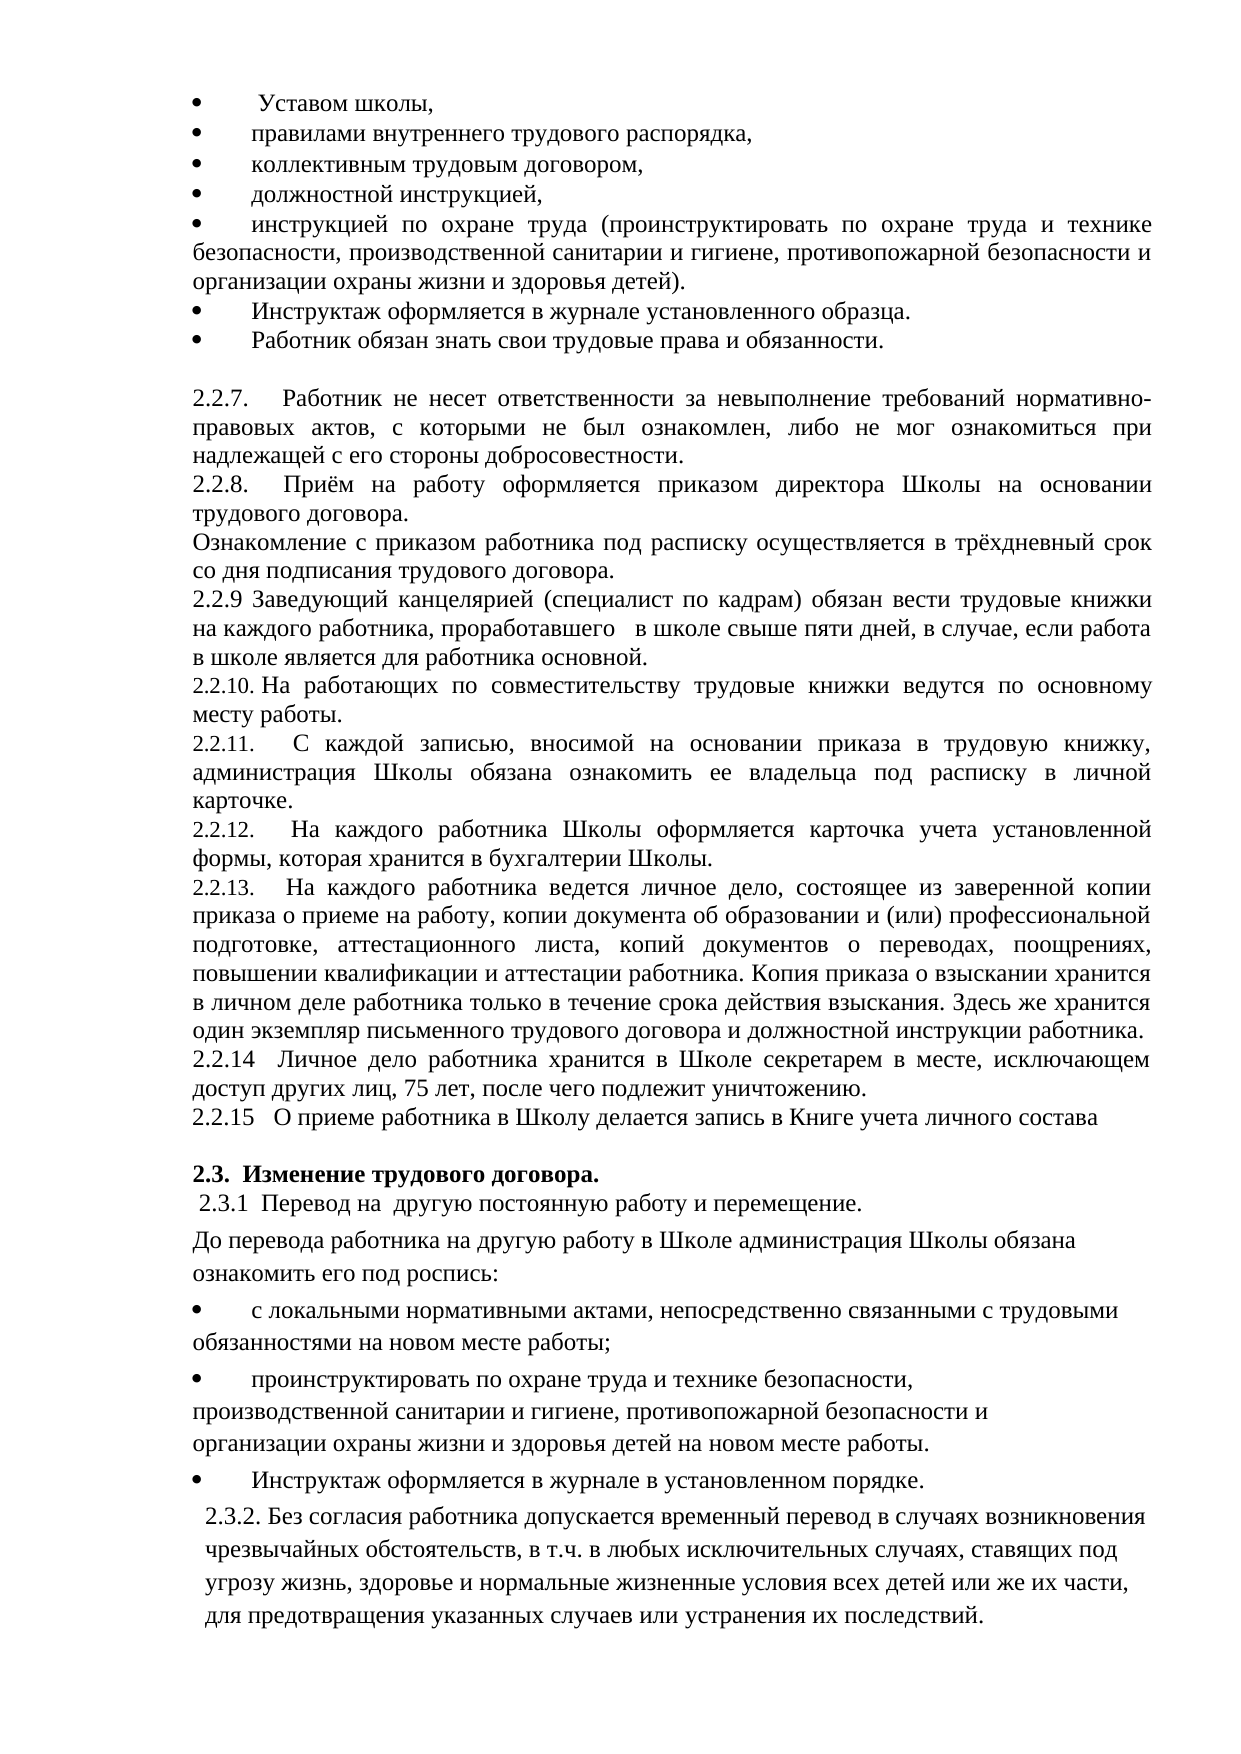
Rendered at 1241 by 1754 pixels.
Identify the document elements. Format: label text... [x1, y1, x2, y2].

list проинструктировать по охране труда и технике безопасности, производственной санитарии и гигиене, противопожарной безопасности и организации охраны жизни и здоровья детей на новом месте работы. [192, 1364, 1116, 1457]
list Работник обязан знать свои трудовые права и обязанности. [192, 326, 1169, 354]
list Личное дело работника хранится в Школе секретарем в месте, исключающем доступ других лиц, 75 лет, после чего подлежит уничтожению. [192, 1044, 1151, 1102]
list инструкцией по охране труда (проинструктировать по охране труда и технике безопасности, производственной санитарии и гигиене, противопожарной безопасности и организации охраны жизни и здоровья детей). [192, 209, 1152, 295]
text До перевода работника на другую работу в Школе администрация Школы обязана ознакомить его под роспись: [192, 1225, 1078, 1287]
list Работник не несет ответственности за невыполнение требований нормативно- правовых актов, с которыми не был ознакомлен, либо не мог ознакомиться при надлежащей с его стороны добросовестности. [192, 383, 1153, 469]
list На каждого работника ведется личное дело, состоящее из заверенной копии приказа о приеме на работу, копии документа об образовании и (или) профессиональной подготовке, аттестационного листа, копий документов о переводах, поощрениях, повышении квалификации и аттестации работника. Копия приказа о взыскании хранится в личном деле работника только в течение срока действия взыскания. Здесь же хранится один экземпляр письменного трудового договора и должностной инструкции работника. [192, 872, 1152, 1044]
list На работающих по совместительству трудовые книжки ведутся по основному месту работы. [192, 671, 1152, 728]
text 2.2.9 Заведующий канцелярией (специалист по кадрам) обязан вести трудовые книжки на каждого работника, проработавшего в школе свыше пяти дней, в случае, если работа в школе является для работника основной. [192, 584, 1152, 671]
list должностной инструкцией, [192, 178, 1169, 209]
list Уставом школы, [192, 87, 1169, 117]
list с локальными нормативными актами, непосредственно связанными с трудовыми обязанностями на новом месте работы; [192, 1295, 1119, 1356]
list Приём на работу оформляется приказом директора Школы на основании трудового договора. [192, 469, 1152, 527]
text 2.3.1 Перевод на другую постоянную работу и перемещение. [198, 1188, 1169, 1217]
list Инструктаж оформляется в журнале установленного образца. [192, 295, 1169, 326]
list На каждого работника Школы оформляется карточка учета установленной формы, которая хранится в бухгалтерии Школы. [192, 814, 1152, 872]
subtitle Изменение трудового договора. [192, 1159, 1169, 1188]
list Без согласия работника допускается временный перевод в случаях возникновения чрезвычайных обстоятельств, в т.ч. в любых исключительных случаях, ставящих под угрозу жизнь, здоровье и нормальные жизненные условия всех детей или же их части, для предотвращения указанных случаев или устранения их последствий. [205, 1501, 1146, 1629]
list Инструктаж оформляется в журнале в установленном порядке. [192, 1465, 1169, 1494]
list коллективным трудовым договором, [192, 148, 1169, 178]
list правилами внутреннего трудового распорядка, [192, 117, 1169, 148]
list С каждой записью, вносимой на основании приказа в трудовую книжку, администрация Школы обязана ознакомить ее владельца под расписку в личной карточке. [192, 728, 1151, 814]
text Ознакомление с приказом работника под расписку осуществляется в трёхдневный срок со дня подписания трудового договора. [192, 527, 1152, 584]
list О приеме работника в Школу делается запись в Книге учета личного состава [192, 1102, 1169, 1131]
